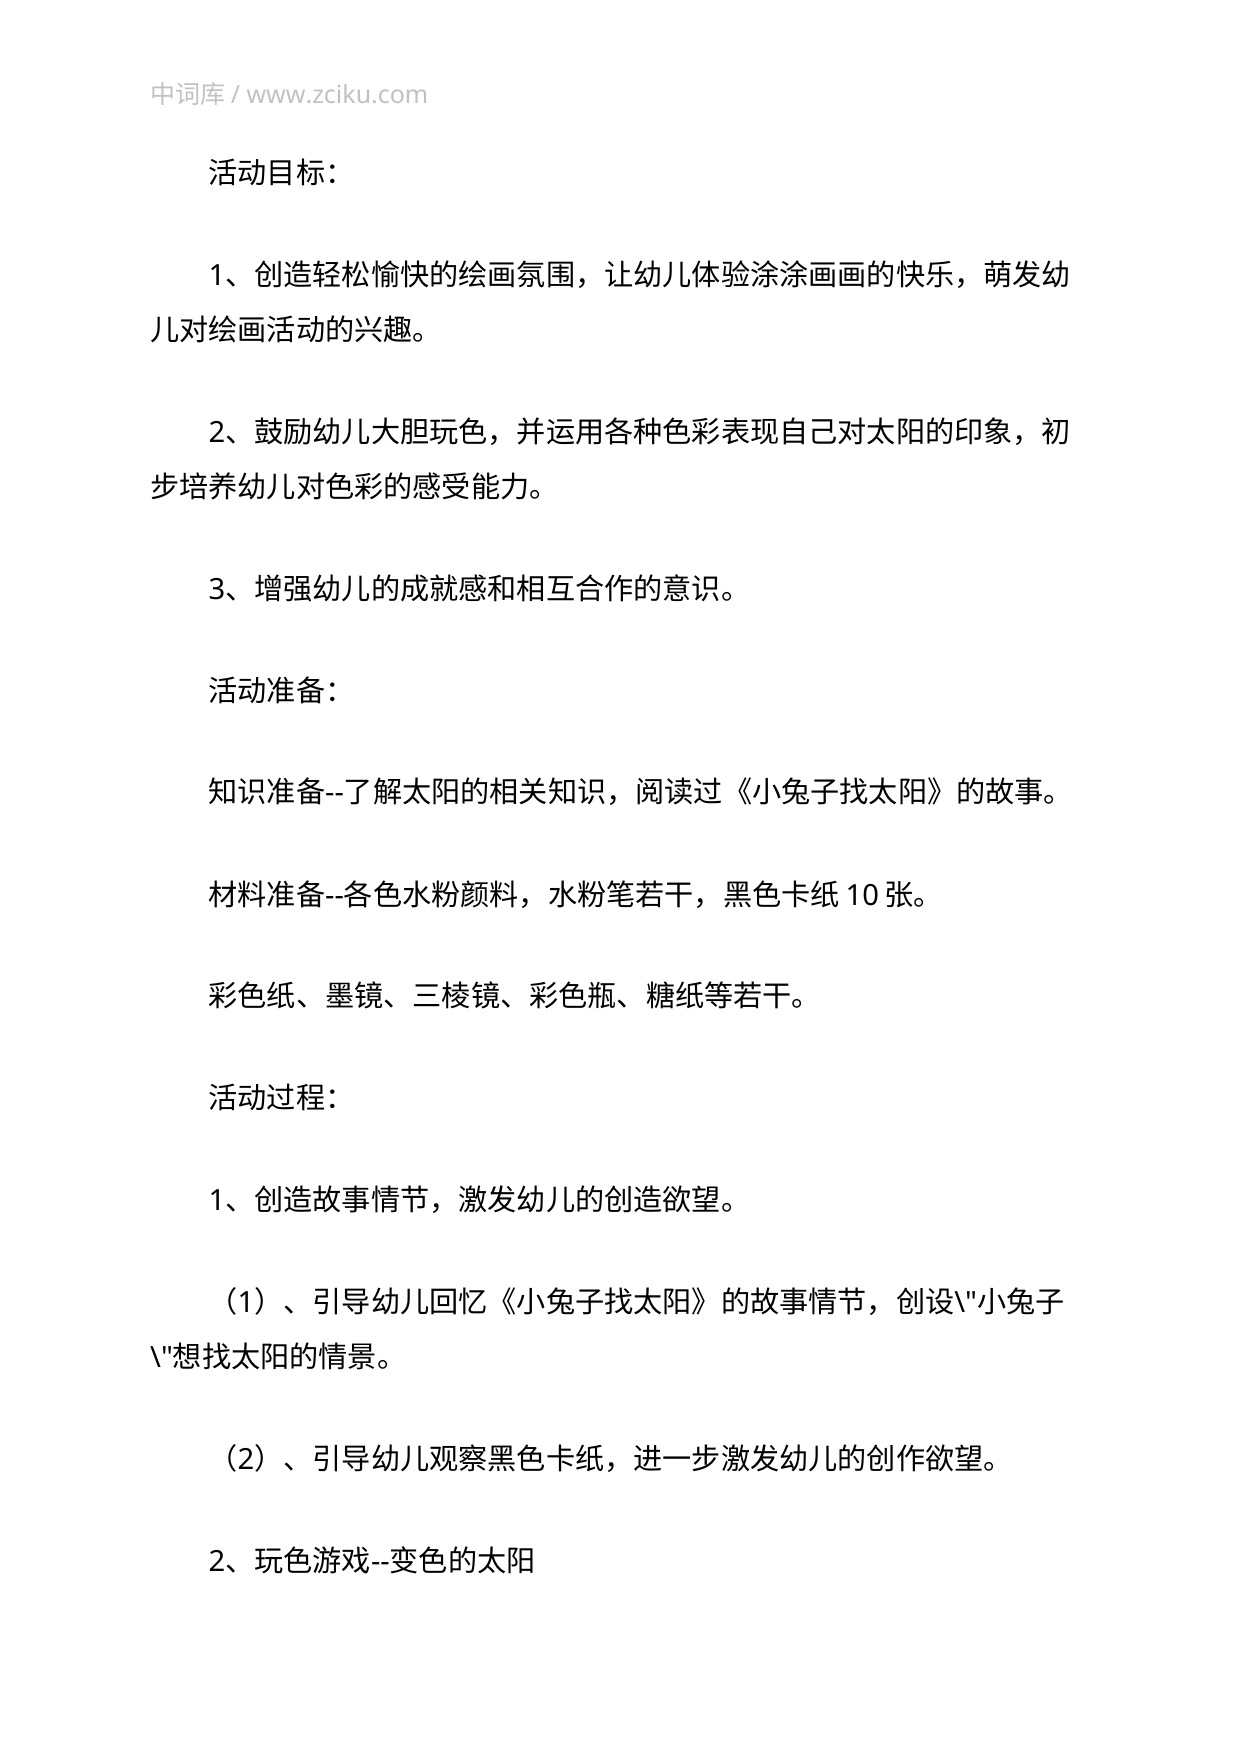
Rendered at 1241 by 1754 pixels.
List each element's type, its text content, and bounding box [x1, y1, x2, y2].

text 材料准备--各色水粉颜料，水粉笔若干，黑色卡纸10张。 [150, 871, 1090, 913]
text （1）、引导幼儿回忆《小兔子找太阳》的故事情节，创设\"小兔子\"想找太阳的情景。 [150, 1278, 1090, 1376]
text 1、创造故事情节，激发幼儿的创造欲望。 [150, 1177, 1090, 1219]
text 2、鼓励幼儿大胆玩色，并运用各种色彩表现自己对太阳的印象，初步培养幼儿对色彩的感受能力。 [150, 408, 1090, 506]
text 活动过程： [150, 1075, 1090, 1117]
text 活动目标： [150, 150, 1090, 192]
text 知识准备--了解太阳的相关知识，阅读过《小兔子找太阳》的故事。 [150, 769, 1090, 811]
text 活动准备： [150, 667, 1090, 709]
text 彩色纸、墨镜、三棱镜、彩色瓶、糖纸等若干。 [150, 973, 1090, 1015]
text 3、增强幼儿的成就感和相互合作的意识。 [150, 565, 1090, 608]
text 2、玩色游戏--变色的太阳 [150, 1537, 1090, 1580]
text （2）、引导幼儿观察黑色卡纸，进一步激发幼儿的创作欲望。 [150, 1436, 1090, 1478]
text 1、创造轻松愉快的绘画氛围，让幼儿体验涂涂画画的快乐，萌发幼儿对绘画活动的兴趣。 [150, 252, 1090, 349]
